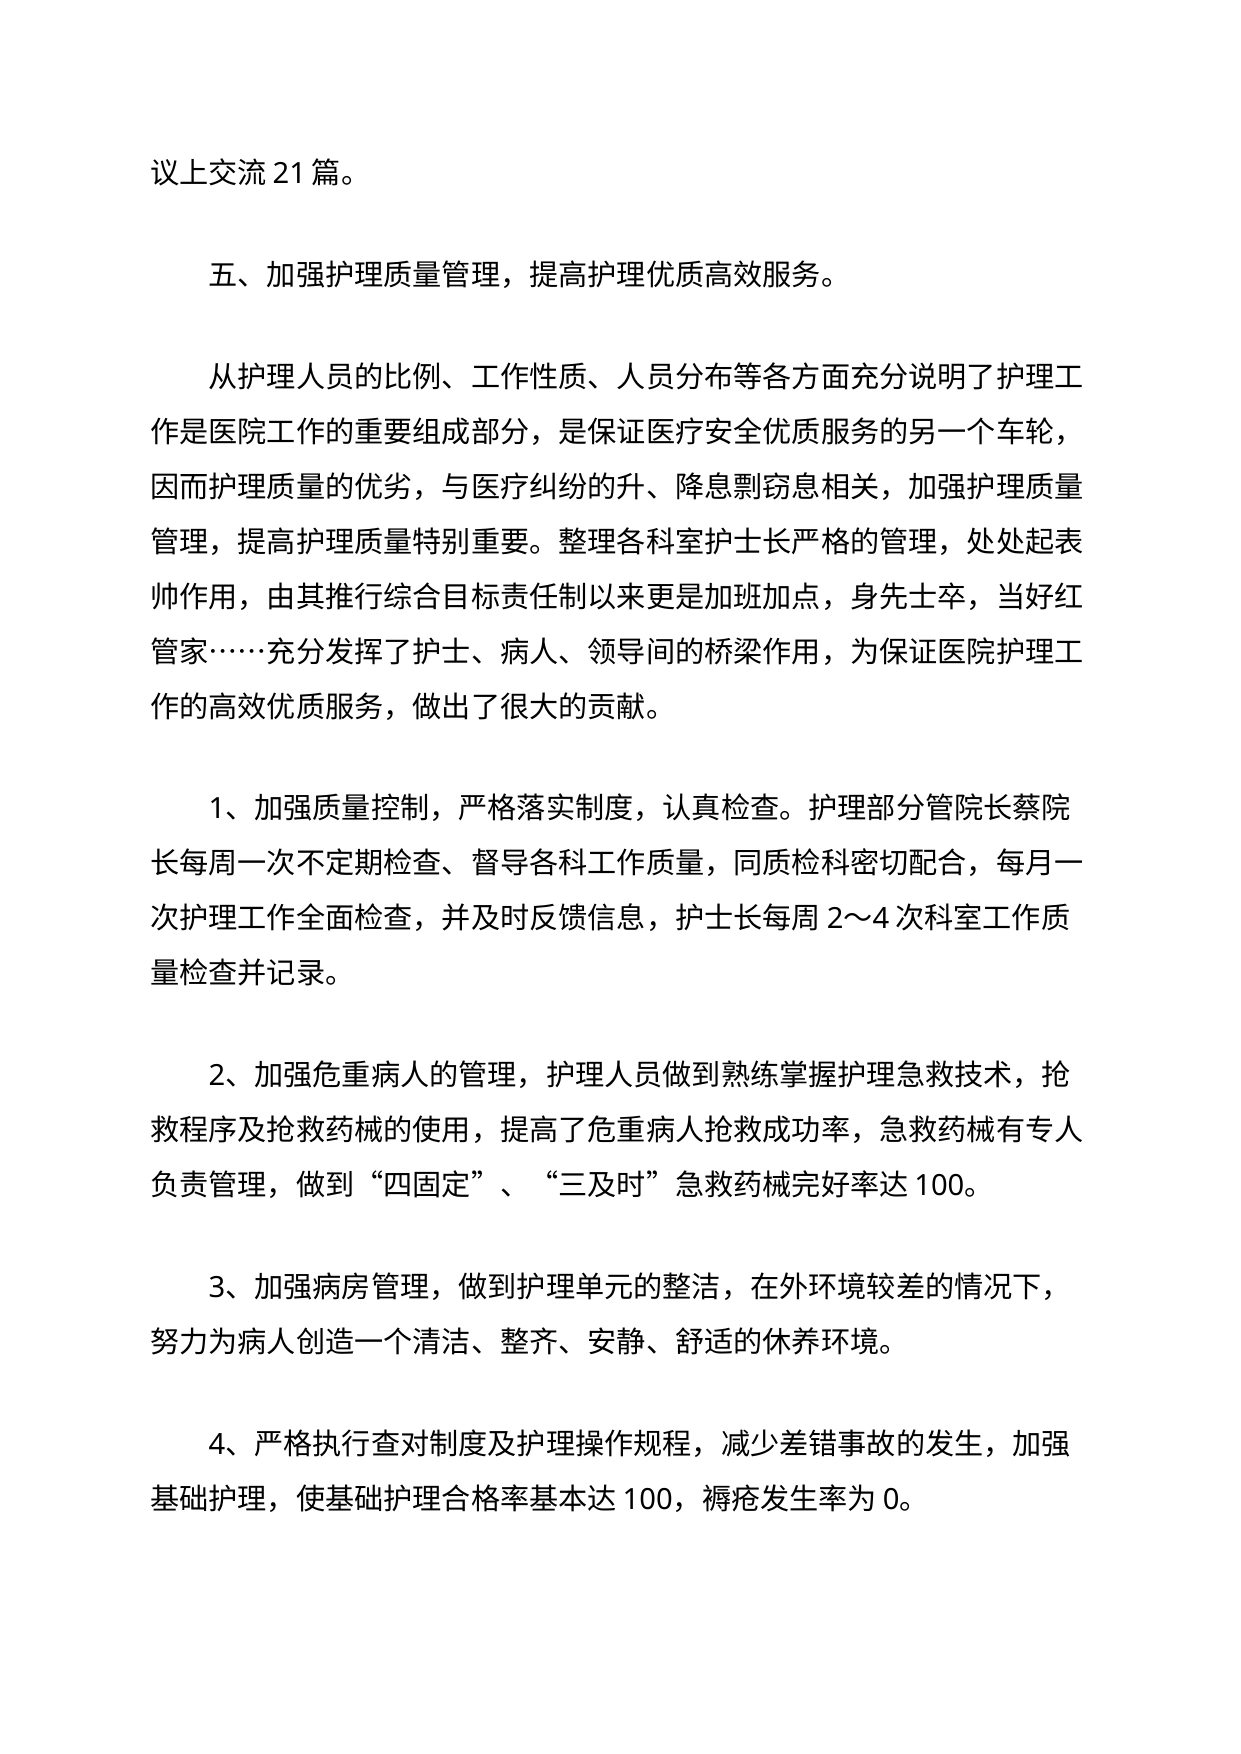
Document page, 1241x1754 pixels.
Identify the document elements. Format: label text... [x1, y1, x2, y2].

text 4、严格执行查对制度及护理操作规程，减少差错事故的发生，加强基础护理，使基础护理合格率基本达100，褥疮发生率为0。 [150, 1420, 1090, 1518]
text 五、加强护理质量管理，提高护理优质高效服务。 [150, 252, 1090, 294]
text 从护理人员的比例、工作性质、人员分布等各方面充分说明了护理工作是医院工作的重要组成部分，是保证医疗安全优质服务的另一个车轮，因而护理质量的优劣，与医疗纠纷的升、降息剽窃息相关，加强护理质量管理，提高护理质量特别重要。整理各科室护士长严格的管理，处处起表帅作用，由其推行综合目标责任制以来更是加班加点，身先士卒，当好红管家……充分发挥了护士、病人、领导间的桥梁作用，为保证医院护理工作的高效优质服务，做出了很大的贡献。 [150, 354, 1090, 725]
text 3、加强病房管理，做到护理单元的整洁，在外环境较差的情况下，努力为病人创造一个清洁、整齐、安静、舒适的休养环境。 [150, 1263, 1090, 1361]
text 1、加强质量控制，严格落实制度，认真检查。护理部分管院长蔡院长每周一次不定期检查、督导各科工作质量，同质检科密切配合，每月一次护理工作全面检查，并及时反馈信息，护士长每周2～4次科室工作质量检查并记录。 [150, 785, 1090, 992]
text 2、加强危重病人的管理，护理人员做到熟练掌握护理急救技术，抢救程序及抢救药械的使用，提高了危重病人抢救成功率，急救药械有专人负责管理，做到“四固定”、“三及时”急救药械完好率达100。 [150, 1052, 1090, 1204]
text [150, 150, 1090, 192]
